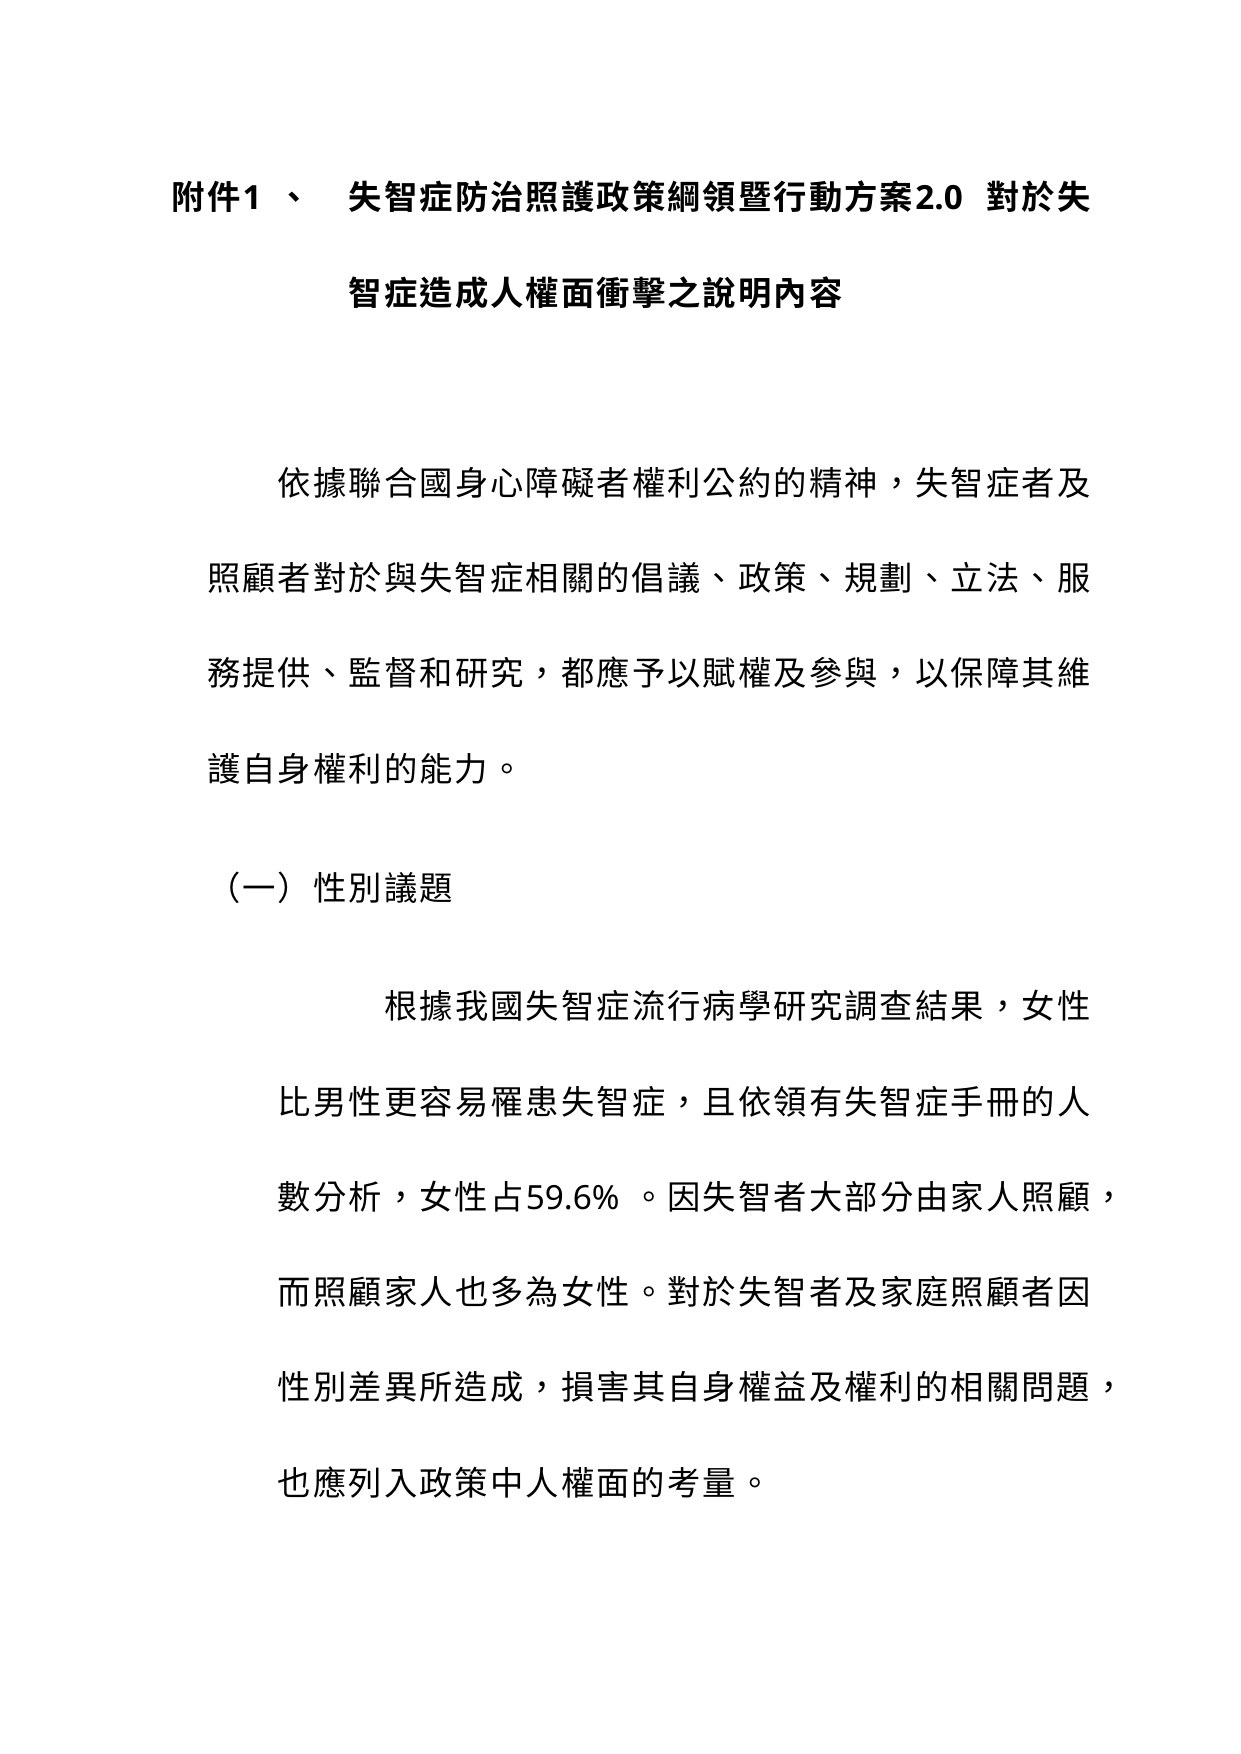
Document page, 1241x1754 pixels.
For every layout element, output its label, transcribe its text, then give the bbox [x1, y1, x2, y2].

text （一）性別議題 [201, 838, 1092, 933]
text 失智症防治照護政策綱領暨行動方案2.0對於失智症造成人權面衝擊之說明內容 [171, 148, 1092, 338]
text 根據我國失智症流行病學研究調查結果，女性比男性更容易罹患失智症，且依領有失智症手冊的人數分析，女性占59.6%。因失智者大部分由家人照顧，而照顧家人也多為女性。對於失智者及家庭照顧者因性別差異所造成，損害其自身權益及權利的相關問題，也應列入政策中人權面的考量。 [275, 957, 1092, 1528]
text 依據聯合國身心障礙者權利公約的精神，失智症者及照顧者對於與失智症相關的倡議、政策、規劃、立法、服務提供、監督和研究，都應予以賦權及參與，以保障其維護自身權利的能力。 [201, 433, 1092, 814]
